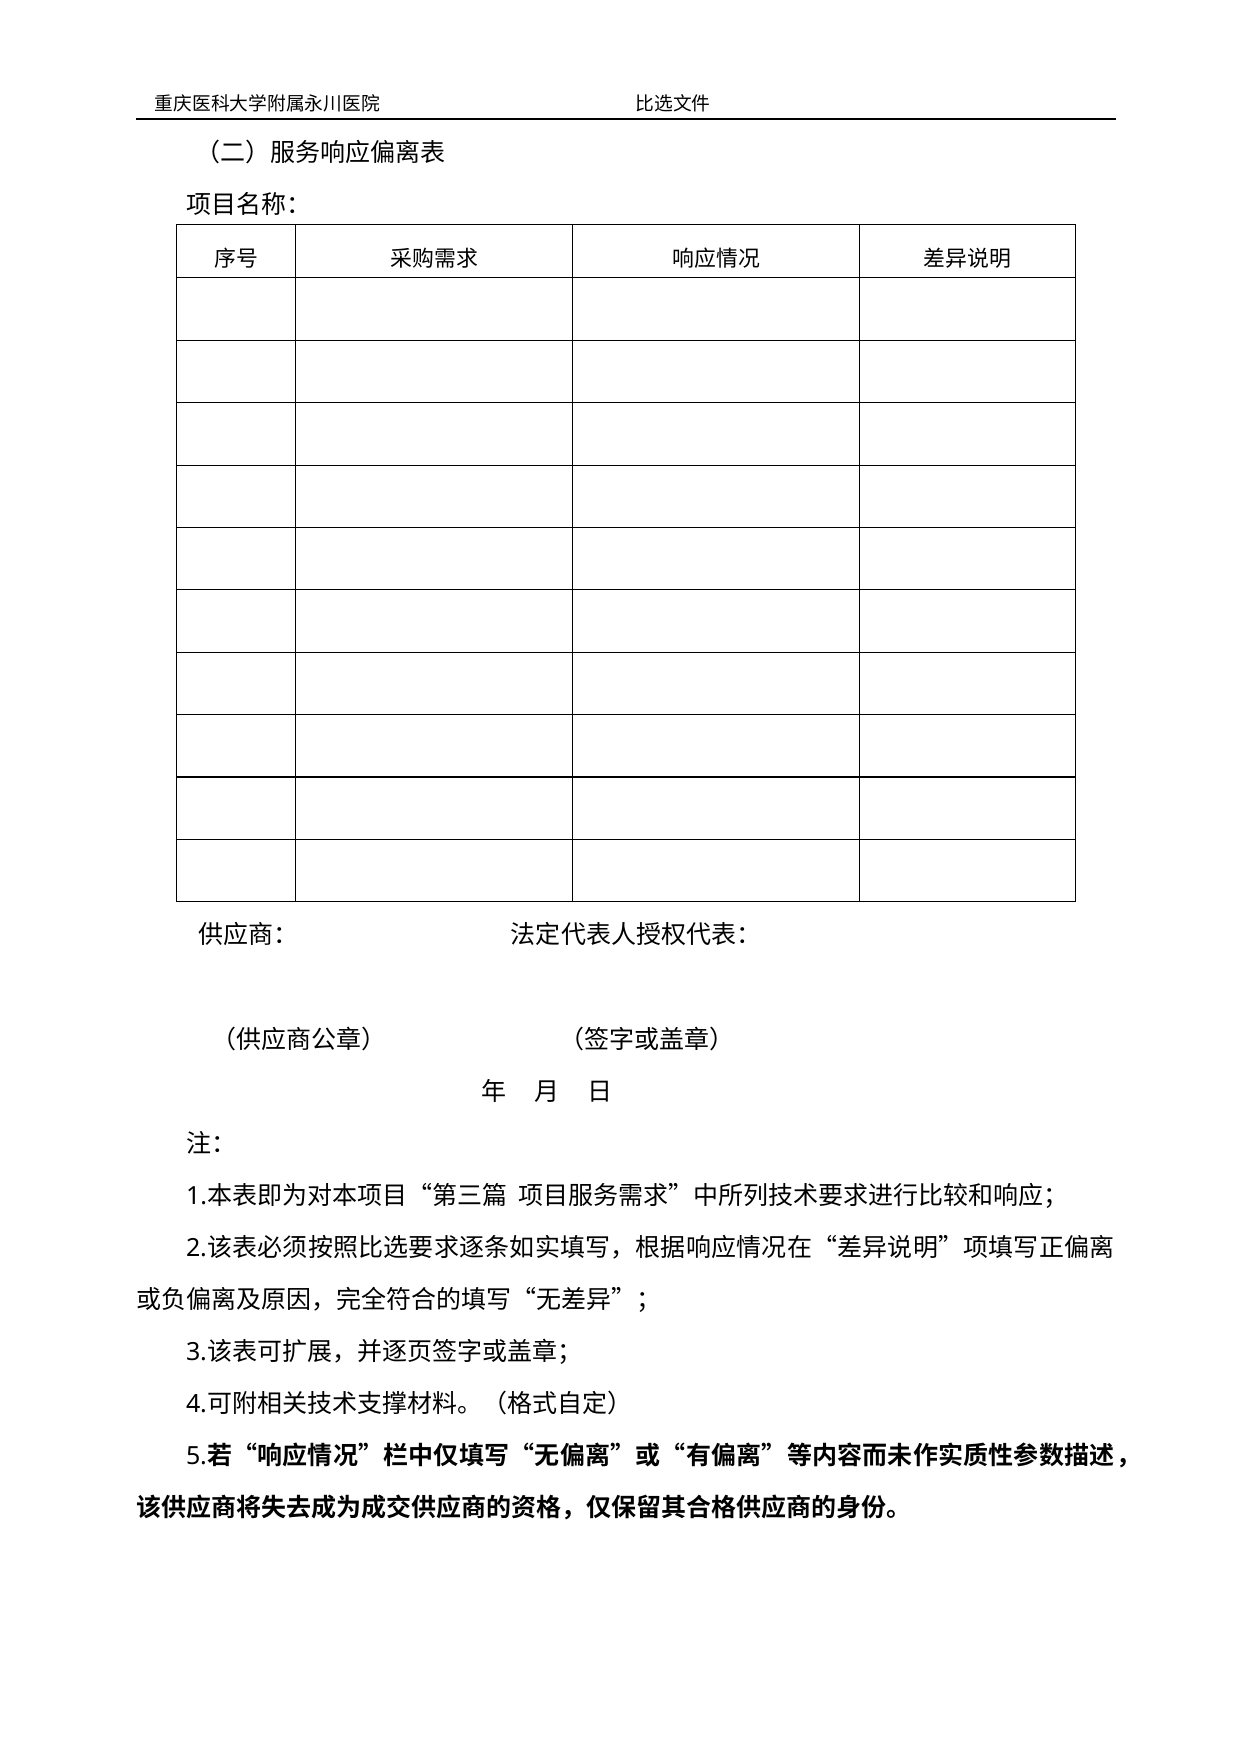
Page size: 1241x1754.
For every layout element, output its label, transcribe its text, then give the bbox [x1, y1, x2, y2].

table_cell [177, 840, 295, 901]
text 项目名称： [136, 172, 1116, 224]
table_cell [860, 778, 1075, 839]
table_cell [177, 466, 295, 527]
table_header 响应情况 [573, 225, 859, 277]
table_cell [296, 778, 572, 839]
table_cell [860, 403, 1075, 464]
table_cell [177, 278, 295, 340]
text 5.若“响应情况”栏中仅填写“无偏离”或“有偏离”等内容而未作实质性参数描述，该供应商将失去成为成交供应商的资格，仅保留其合格供应商的身份。 [136, 1423, 1116, 1527]
table_cell [177, 778, 295, 839]
table_header 采购需求 [296, 225, 572, 277]
table_cell [296, 715, 572, 776]
text 2.该表必须按照比选要求逐条如实填写，根据响应情况在“差异说明”项填写正偏离或负偏离及原因，完全符合的填写“无差异”； [136, 1215, 1116, 1319]
table_cell [296, 403, 572, 464]
table_cell [296, 278, 572, 340]
table_cell [573, 403, 859, 464]
table_header 序号 [177, 225, 295, 277]
text 供应商： 法定代表人授权代表： [136, 902, 1116, 954]
table_cell [573, 840, 859, 901]
table_cell [177, 528, 295, 589]
table_cell [573, 466, 859, 527]
text （二）服务响应偏离表 [136, 120, 1116, 172]
table_cell [860, 590, 1075, 652]
table_cell [296, 466, 572, 527]
text 注： [136, 1111, 1116, 1163]
table_cell [573, 590, 859, 652]
table_cell [177, 341, 295, 402]
table_cell [177, 590, 295, 652]
table_cell [177, 715, 295, 776]
table_cell [296, 590, 572, 652]
table_cell [860, 653, 1075, 714]
table_cell [573, 715, 859, 776]
table_cell [573, 278, 859, 340]
table_cell [860, 341, 1075, 402]
text 年 月 日 [136, 1058, 1116, 1111]
table_cell [296, 653, 572, 714]
table_cell [573, 528, 859, 589]
table_cell [860, 715, 1075, 776]
table_cell [860, 278, 1075, 340]
table_cell [573, 341, 859, 402]
table_cell [296, 840, 572, 901]
table_cell [177, 403, 295, 464]
table_cell [573, 778, 859, 839]
table_header 差异说明 [860, 225, 1075, 277]
table_cell [296, 341, 572, 402]
table_cell [860, 466, 1075, 527]
table_cell [177, 653, 295, 714]
table_cell [296, 528, 572, 589]
table_cell [573, 653, 859, 714]
table_cell [860, 528, 1075, 589]
table_cell [860, 840, 1075, 901]
text 4.可附相关技术支撑材料。（格式自定） [136, 1371, 1116, 1423]
text （供应商公章） （签字或盖章） [136, 1006, 1116, 1058]
text 1.本表即为对本项目“第三篇 项目服务需求”中所列技术要求进行比较和响应； [136, 1163, 1116, 1215]
text 3.该表可扩展，并逐页签字或盖章； [136, 1319, 1116, 1371]
